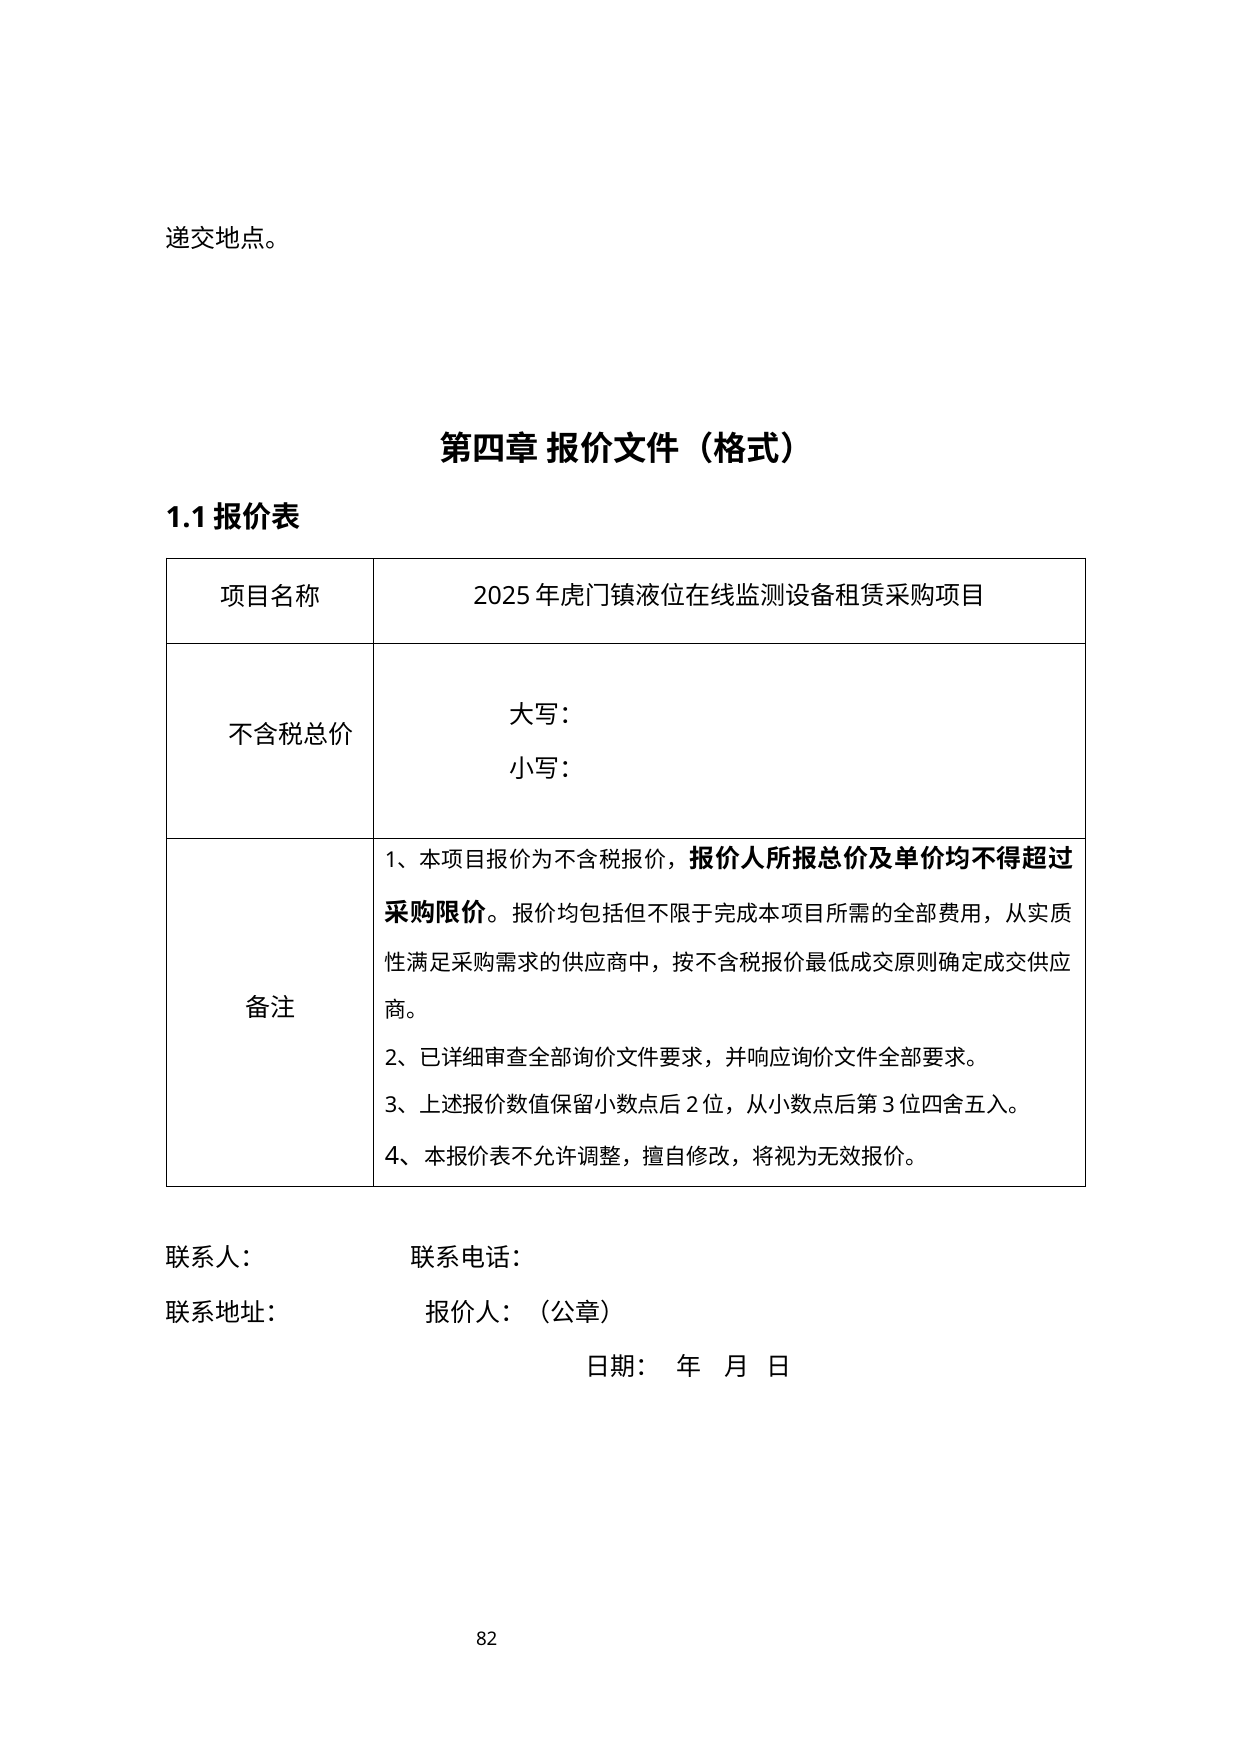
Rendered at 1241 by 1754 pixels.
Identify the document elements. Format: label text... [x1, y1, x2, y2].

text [165, 218, 1089, 255]
table_cell 本项目报价为不含税报价，报价人所报总价及单价均不得超过采购限价。报价均包括但不限于完成本项目所需的全部费用，从实质性满足采购需求的供应商中，按不含税报价最低成交原则确定成交供应商。 已详细审查全部询价文件要求，并响应询价文件全部要求。 上述报价数值保留小数点后2位，从小数点后第3位四舍五入。 本报价表不允许调整，擅自修改，将视为无效报价。 [374, 839, 1085, 1186]
table_cell 大写： 小写： [374, 644, 1085, 837]
text 1.1报价表 [165, 494, 1087, 536]
subtitle 第四章 报价文件（格式） [165, 422, 1087, 470]
table_header 项目名称 [167, 559, 373, 642]
table_cell 不含税总价 [167, 644, 373, 837]
table_header 2025年虎门镇液位在线监测设备租赁采购项目 [374, 559, 1085, 642]
table_cell 备注 [167, 839, 373, 1186]
text 联系人： 联系电话： [165, 1238, 1087, 1274]
text 日期： 年 月 日 [165, 1346, 1087, 1383]
text 联系地址： 报价人：（公章） [165, 1292, 1087, 1328]
